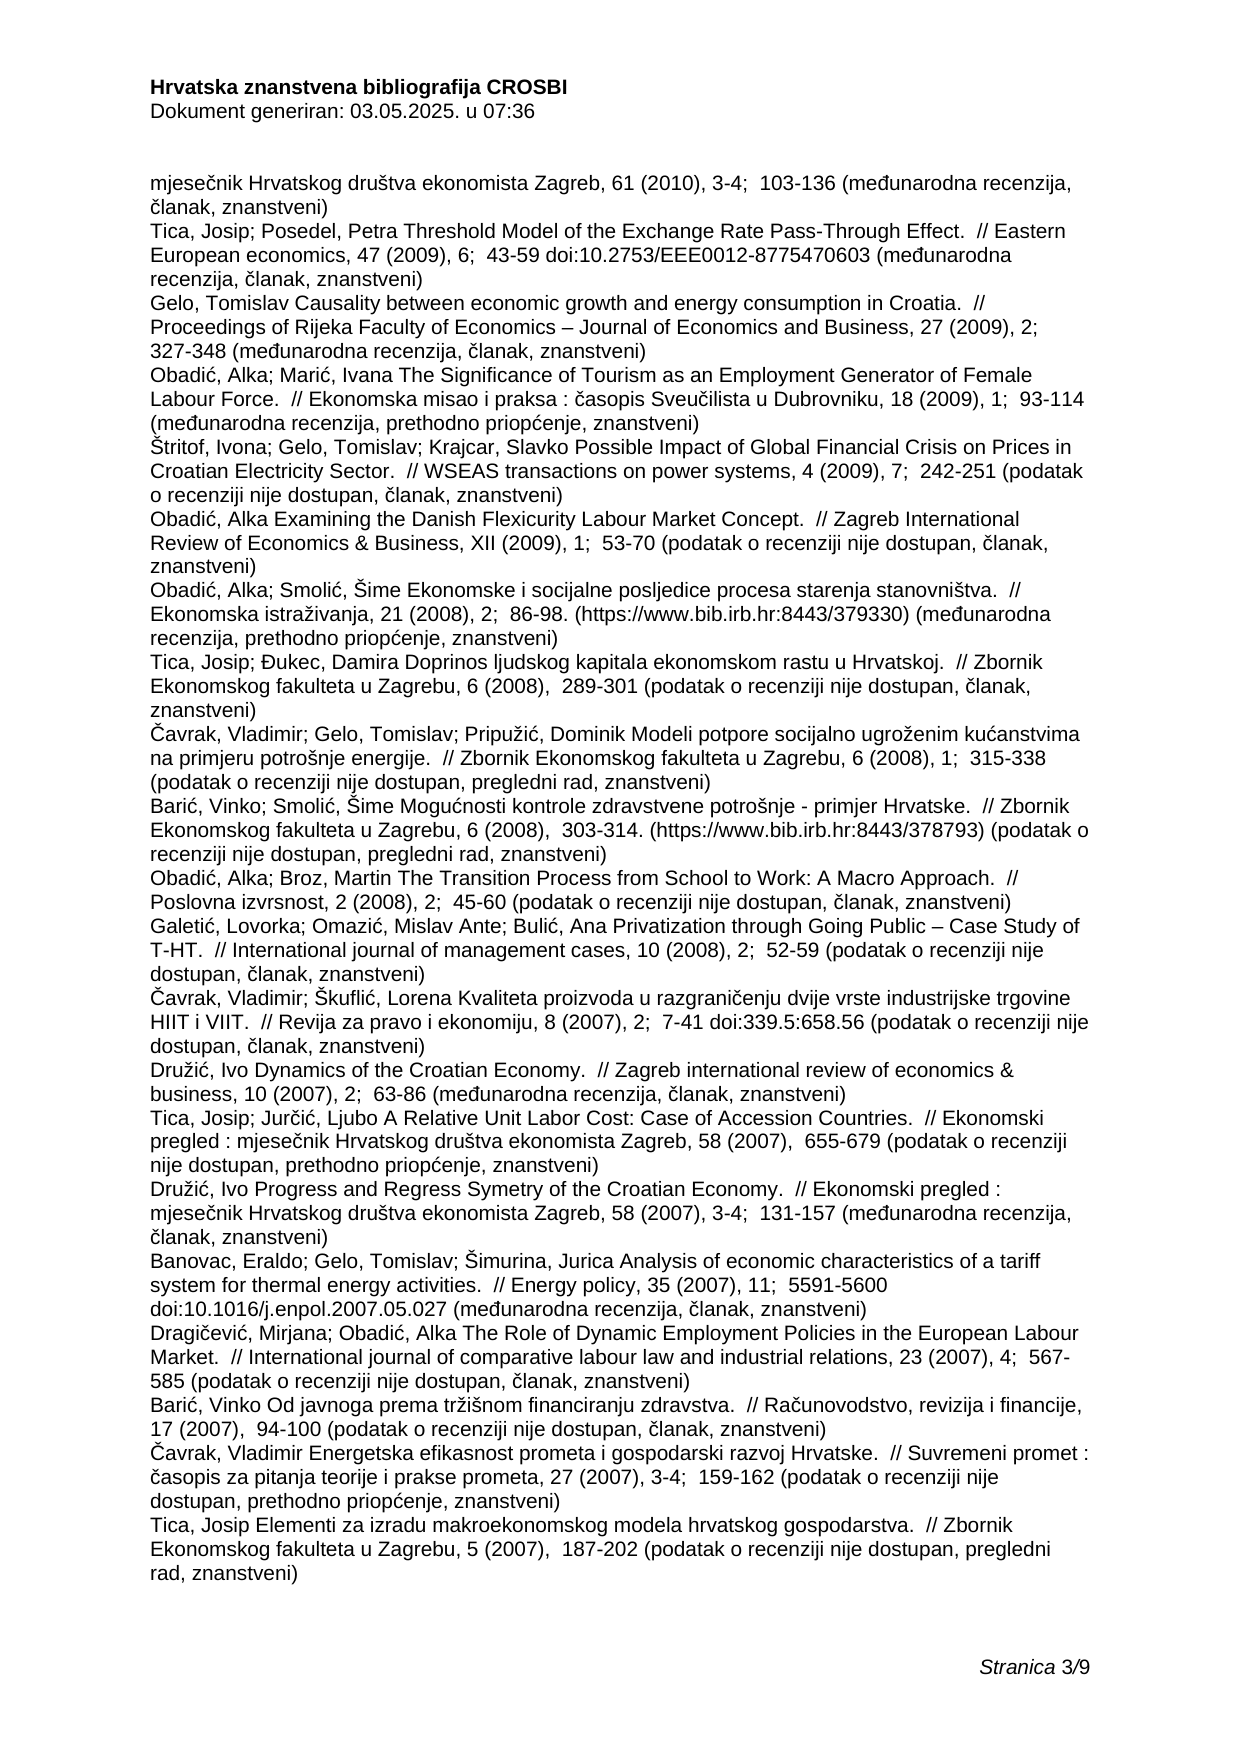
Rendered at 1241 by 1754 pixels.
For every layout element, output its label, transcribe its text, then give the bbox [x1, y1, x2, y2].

text Barić, Vinko; Smolić, Šime [150, 794, 1090, 866]
text Tica, Josip [150, 1513, 1090, 1584]
text Gelo, Tomislav [150, 291, 1090, 363]
text Družić, Ivo [150, 1057, 1090, 1105]
text Štritof, Ivona; Gelo, Tomislav; Krajcar, Slavko [150, 434, 1090, 506]
text Obadić, Alka [150, 506, 1090, 578]
text Galetić, Lovorka; Omazić, Mislav Ante; Bulić, Ana [150, 914, 1090, 986]
text Čavrak, Vladimir [150, 1441, 1090, 1513]
text Tica, Josip; Posedel, Petra [150, 219, 1090, 291]
text Banovac, Eraldo; Gelo, Tomislav; Šimurina, Jurica [150, 1249, 1090, 1321]
text Čavrak, Vladimir; Gelo, Tomislav; Pripužić, Dominik [150, 722, 1090, 794]
text Obadić, Alka; Broz, Martin [150, 866, 1090, 914]
text Barić, Vinko [150, 1393, 1090, 1441]
text Družić, Ivo [150, 1177, 1090, 1249]
text Obadić, Alka; Smolić, Šime [150, 578, 1090, 650]
text Tica, Josip; Đukec, Damira [150, 650, 1090, 722]
text Tica, Josip; Jurčić, Ljubo [150, 1105, 1090, 1177]
text Obadić, Alka; Marić, Ivana [150, 363, 1090, 434]
text Družić, Ivo [150, 171, 1090, 219]
text Čavrak, Vladimir; Škuflić, Lorena [150, 986, 1090, 1057]
text Dragičević, Mirjana; Obadić, Alka [150, 1321, 1090, 1393]
